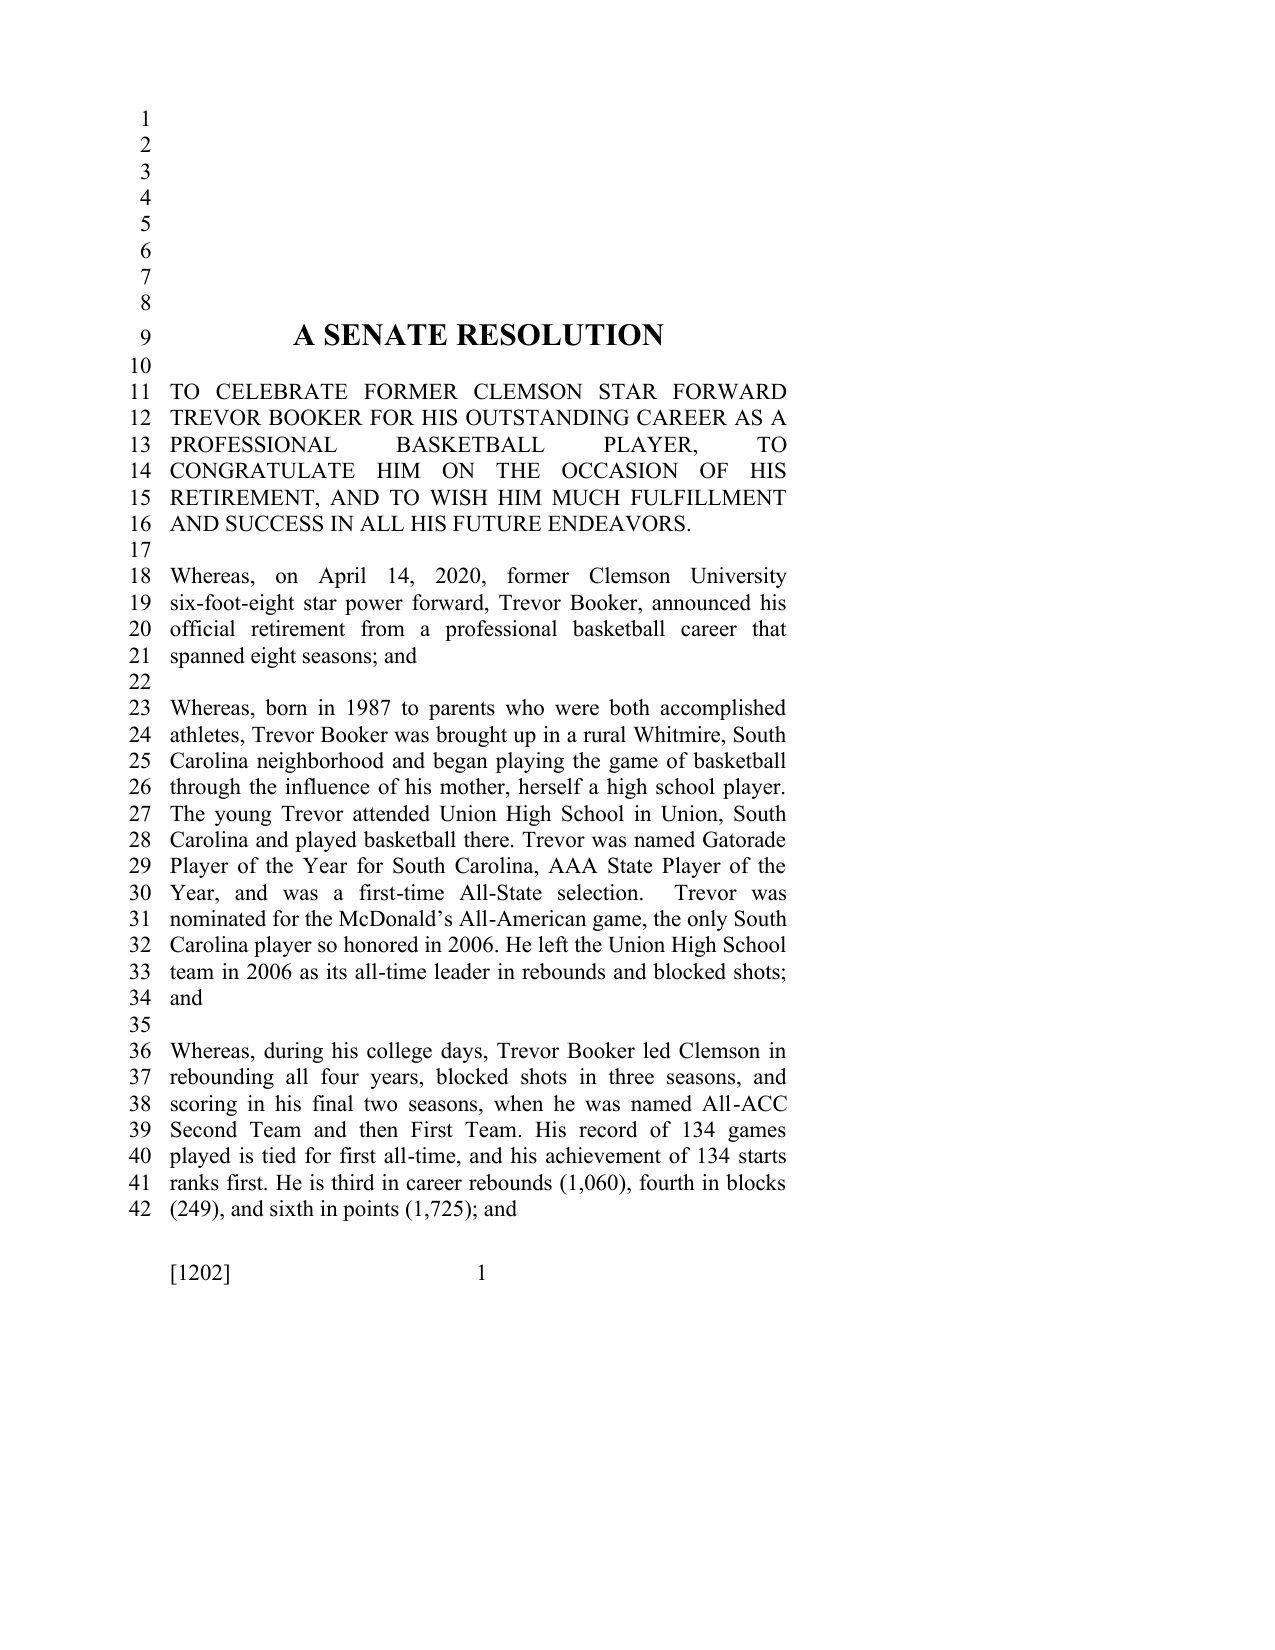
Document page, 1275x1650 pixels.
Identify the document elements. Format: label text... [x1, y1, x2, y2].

text A SENATE RESOLUTION [169, 316, 787, 352]
text Whereas, on April 14, 2020, former Clemson University six-foot-eight star power forward, Trevor Booker, announced his official retirement from a professional basketball career that spanned eight seasons; and [169, 563, 787, 668]
text Whereas, during his college days, Trevor Booker led Clemson in rebounding all four years, blocked shots in three seasons, and scoring in his final two seasons, when he was named All-ACC Second Team and then First Team. His record of 134 games played is tied for first all-time, and his achievement of 134 starts ranks first. He is third in career rebounds (1,060), fourth in blocks (249), and sixth in points (1,725); and [169, 1037, 787, 1221]
text TO CELEBRATE FORMER CLEMSON STAR FORWARD TREVOR BOOKER FOR HIS OUTSTANDING CAREER AS A PROFESSIONAL BASKETBALL PLAYER, TO CONGRATULATE HIM ON THE OCCASION OF HIS RETIREMENT, AND TO WISH HIM MUCH FULFILLMENT AND SUCCESS IN ALL HIS FUTURE ENDEAVORS. [169, 378, 787, 536]
text Whereas, born in 1987 to parents who were both accomplished athletes, Trevor Booker was brought up in a rural Whitmire, South Carolina neighborhood and began playing the game of basketball through the influence of his mother, herself a high school player. The young Trevor attended Union High School in Union, South Carolina and played basketball there. Trevor was named Gatorade Player of the Year for South Carolina, AAA State Player of the Year, and was a first-time All-State selection. Trevor was nominated for the McDonald’s All-American game, the only South Carolina player so honored in 2006. He left the Union High School team in 2006 as its all-time leader in rebounds and blocked shots; and [169, 694, 787, 1011]
